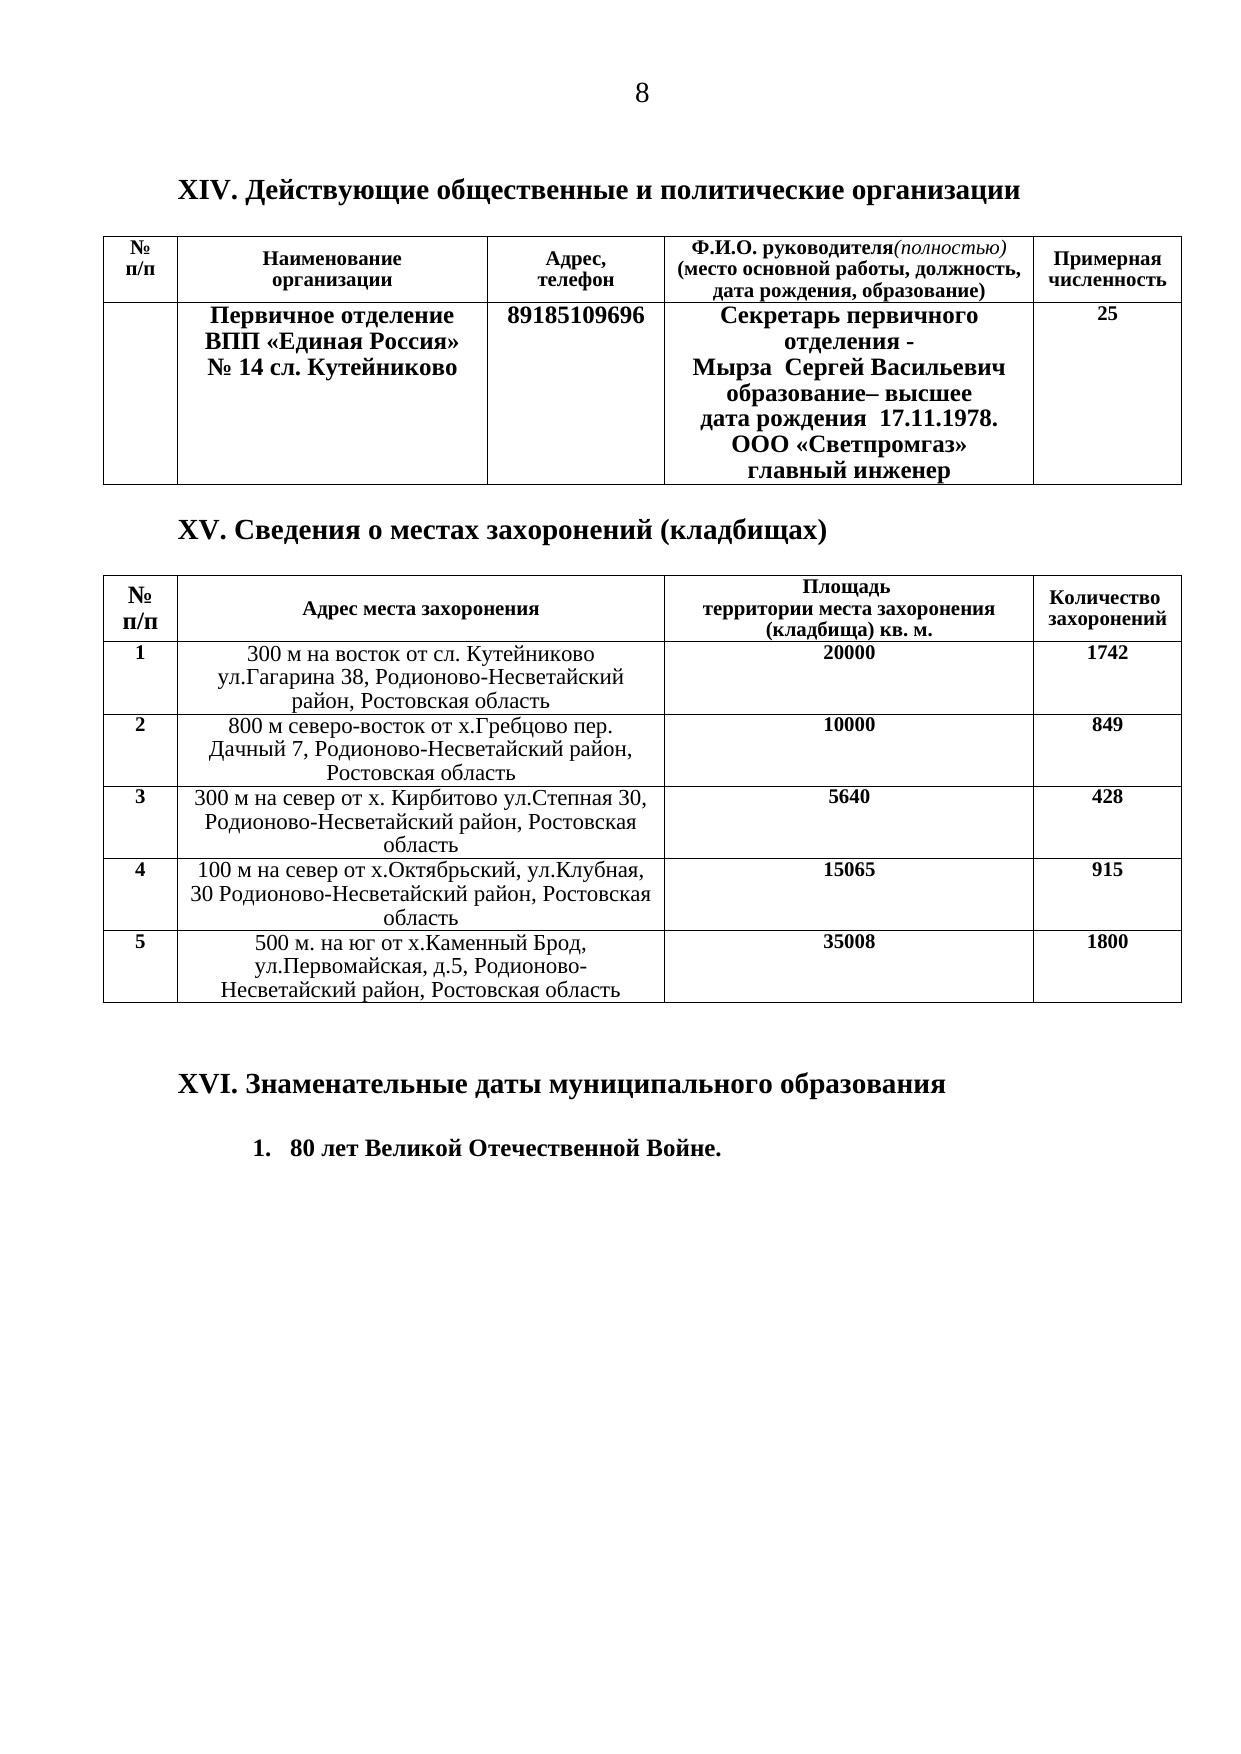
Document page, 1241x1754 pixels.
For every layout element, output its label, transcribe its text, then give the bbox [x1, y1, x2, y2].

table_cell на север от х.Октябрьский, ул.Клубная, 30 Родионово-Несветайский район, Ростовская область [178, 859, 664, 930]
table_cell 849 [1034, 715, 1181, 786]
table_cell 1742 [1034, 642, 1181, 713]
table_cell на север от х. Кирбитово ул.Степная 30, Родионово-Несветайский район, Ростовская область [178, 787, 664, 858]
table_cell 2 [104, 715, 177, 786]
subtitle XVI. Знаменательные даты муниципального образования [177, 1070, 1107, 1099]
table_cell 5640 [665, 787, 1033, 858]
table_cell Первичное отделение ВПП «Единая Россия» № 14 сл. Кутейниково [178, 303, 487, 484]
text XIV. Действующие общественные и политические организации [177, 176, 1107, 206]
text XV. Сведения о местах захоронений (кладбищах) [177, 515, 1107, 545]
table_header Количество захоронений [1034, 576, 1181, 641]
table_header Примерная численность [1034, 237, 1181, 302]
table_cell [104, 303, 177, 484]
table_header Наименование организации [178, 237, 487, 302]
table_cell 20000 [665, 642, 1033, 713]
table_cell 89185109696 [488, 303, 664, 484]
table_cell 915 [1034, 859, 1181, 930]
table_header № п/п [104, 576, 177, 641]
table_cell 5 [104, 931, 177, 1002]
table_header Адрес, телефон [488, 237, 664, 302]
list 80 лет Великой Отечественной Войне. [252, 1133, 1107, 1162]
table_cell 35008 [665, 931, 1033, 1002]
table_cell 10000 [665, 715, 1033, 786]
table_header Адрес места захоронения [178, 576, 664, 641]
table_cell 1800 [1034, 931, 1181, 1002]
table_cell 3 [104, 787, 177, 858]
table_cell 25 [1034, 303, 1181, 484]
table_cell 1 [104, 642, 177, 713]
table_cell . на юг от х.Каменный Брод, ул.Первомайская, д.5, Родионово-Несветайский район, Ростовская область [178, 931, 664, 1002]
table_header № п/п [104, 237, 177, 302]
table_cell 428 [1034, 787, 1181, 858]
table_cell северо-восток от х.Гребцово пер. Дачный 7, Родионово-Несветайский район, Ростовская область [178, 715, 664, 786]
table_cell 15065 [665, 859, 1033, 930]
table_cell 4 [104, 859, 177, 930]
table_cell Секретарь первичного отделения - Мырза Сергей Васильевич образование– высшее дата рождения 17.11.1978. ООО «Светпромгаз» главный инженер [665, 303, 1033, 484]
table_header Площадь территории места захоронения (кладбища) кв. м. [665, 576, 1033, 641]
table_cell на восток от сл. Кутейниково ул.Гагарина 38, Родионово-Несветайский район, Ростовская область [178, 642, 664, 713]
table_header Ф.И.О. руководителя(полностью) (место основной работы, должность, дата рождения, образование) [665, 237, 1033, 302]
